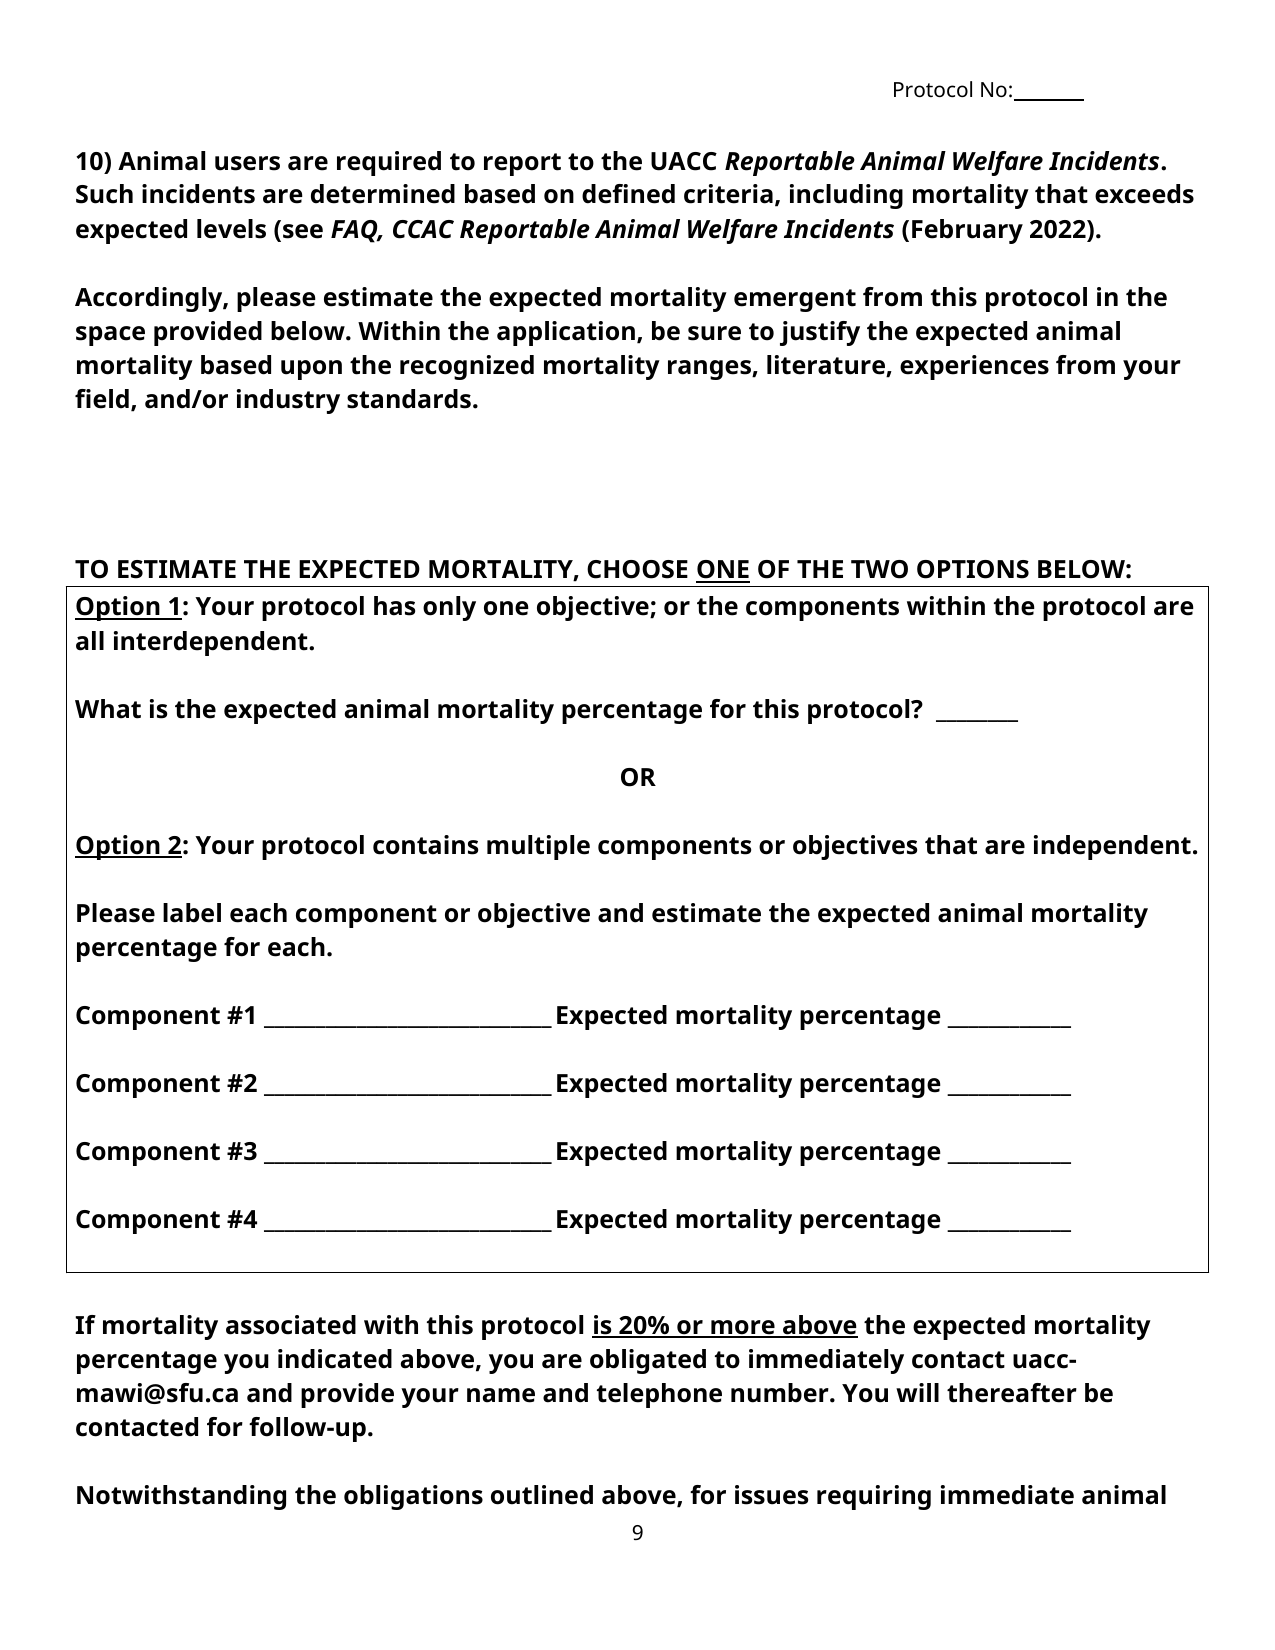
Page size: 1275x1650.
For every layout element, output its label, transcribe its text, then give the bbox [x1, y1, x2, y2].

text Accordingly, please estimate the expected mortality emergent from this protocol in the space provided below. Within the application, be sure to justify the expected animal mortality based upon the recognized mortality ranges, literature, experiences from your field, and/or industry standards. [75, 279, 1200, 416]
text Component #2 ____________________________ Expected mortality percentage ____________ [75, 1066, 1200, 1100]
text Component #4 ____________________________ Expected mortality percentage ____________ [75, 1202, 1200, 1236]
text Component #3 ____________________________ Expected mortality percentage ____________ [75, 1134, 1200, 1168]
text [75, 1478, 1200, 1512]
text What is the expected animal mortality percentage for this protocol? ________ [75, 691, 1200, 725]
text 10) Animal users are required to report to the UACC Reportable Animal Welfare Incidents. Such incidents are determined based on defined criteria, including mortality that exceeds expected levels (see FAQ, CCAC Reportable Animal Welfare Incidents (February 2022). [75, 143, 1200, 245]
text Please label each component or objective and estimate the expected animal mortality percentage for each. [75, 896, 1200, 964]
text Option 2: Your protocol contains multiple components or objectives that are independent. [75, 827, 1200, 862]
text Option 1: Your protocol has only one objective; or the components within the protocol are all interdependent. [67, 587, 1208, 657]
text OR [75, 759, 1200, 793]
text Component #1 ____________________________ Expected mortality percentage ____________ [75, 998, 1200, 1032]
text TO ESTIMATE THE EXPECTED MORTALITY, CHOOSE ONE OF THE TWO OPTIONS BELOW: [75, 552, 1200, 586]
text If mortality associated with this protocol is 20% or more above the expected mortality percentage you indicated above, you are obligated to immediately contact uacc-mawi@sfu.ca and provide your name and telephone number. You will thereafter be contacted for follow-up. [75, 1307, 1200, 1444]
